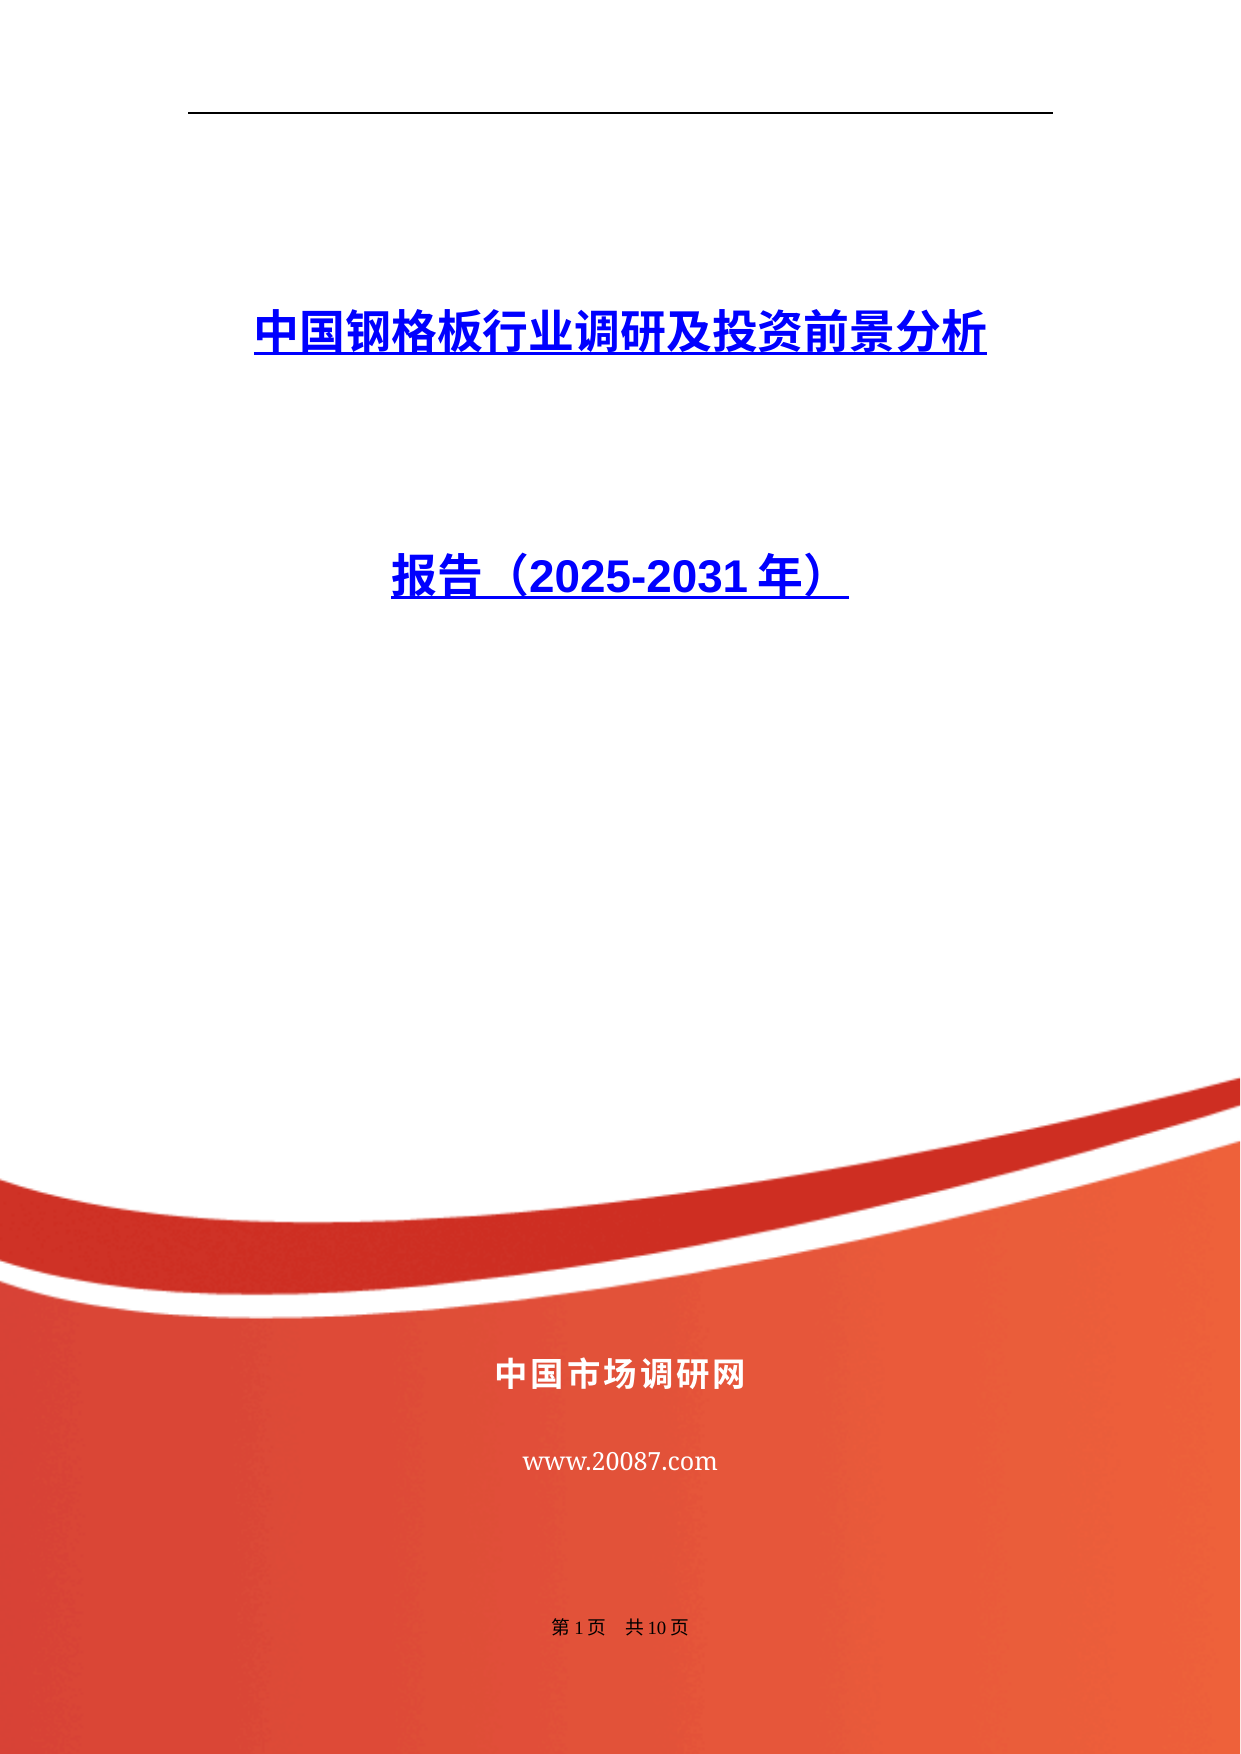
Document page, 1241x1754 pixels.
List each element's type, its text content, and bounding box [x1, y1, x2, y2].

subtitle 中国市场调研网 [187, 1339, 1053, 1404]
picture [0, 1006, 1241, 1754]
table_header 中国钢格板行业调研及投资前景分析报告（2025-2031年） [188, 207, 1053, 773]
text www.20087.com [187, 1428, 1053, 1493]
